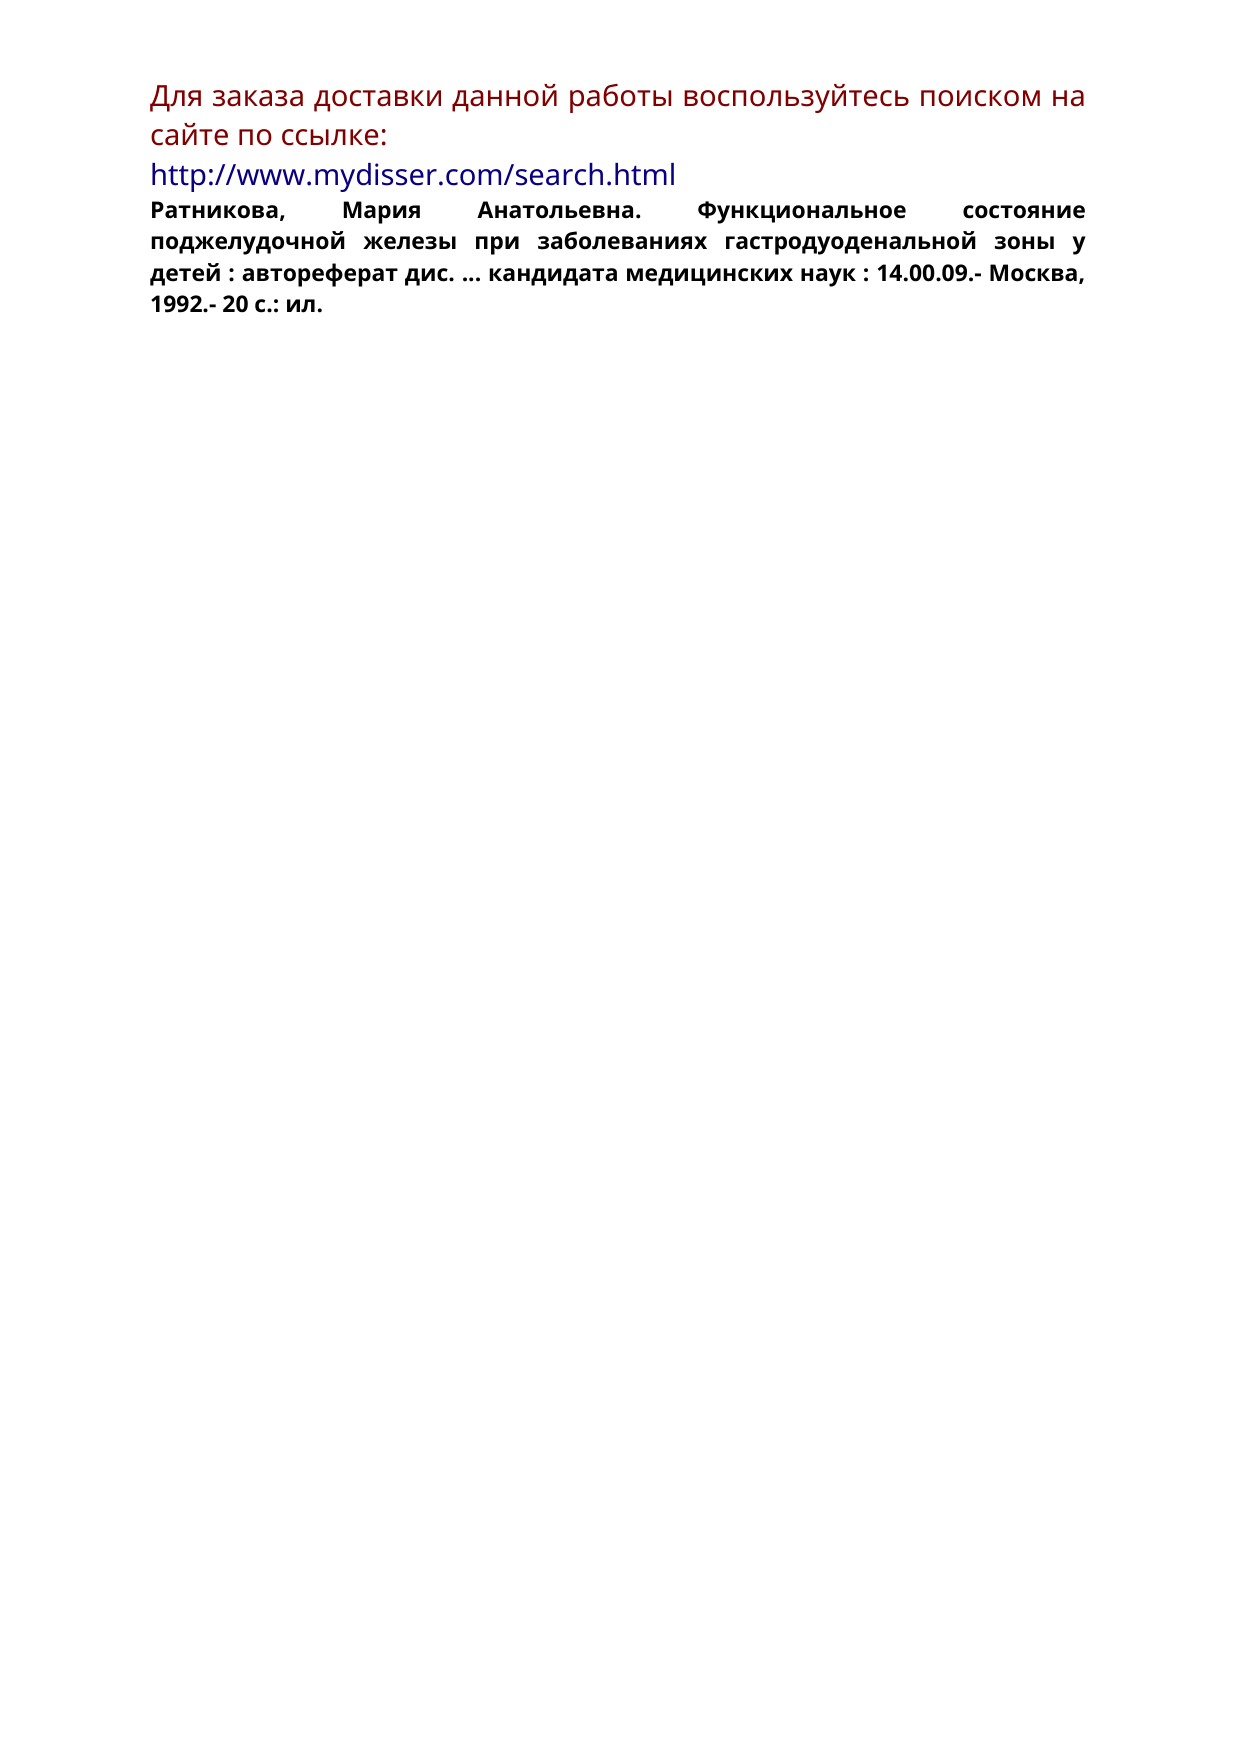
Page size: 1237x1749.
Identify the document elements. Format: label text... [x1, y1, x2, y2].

text Ратникова, Мария Анатольевна. Функциональное состояние поджелудочной железы при заболеваниях гастродуоденальной зоны у детей : автореферат дис. ... кандидата медицинских наук : 14.00.09.- Москва, 1992.- 20 с.: ил. [150, 194, 1086, 319]
